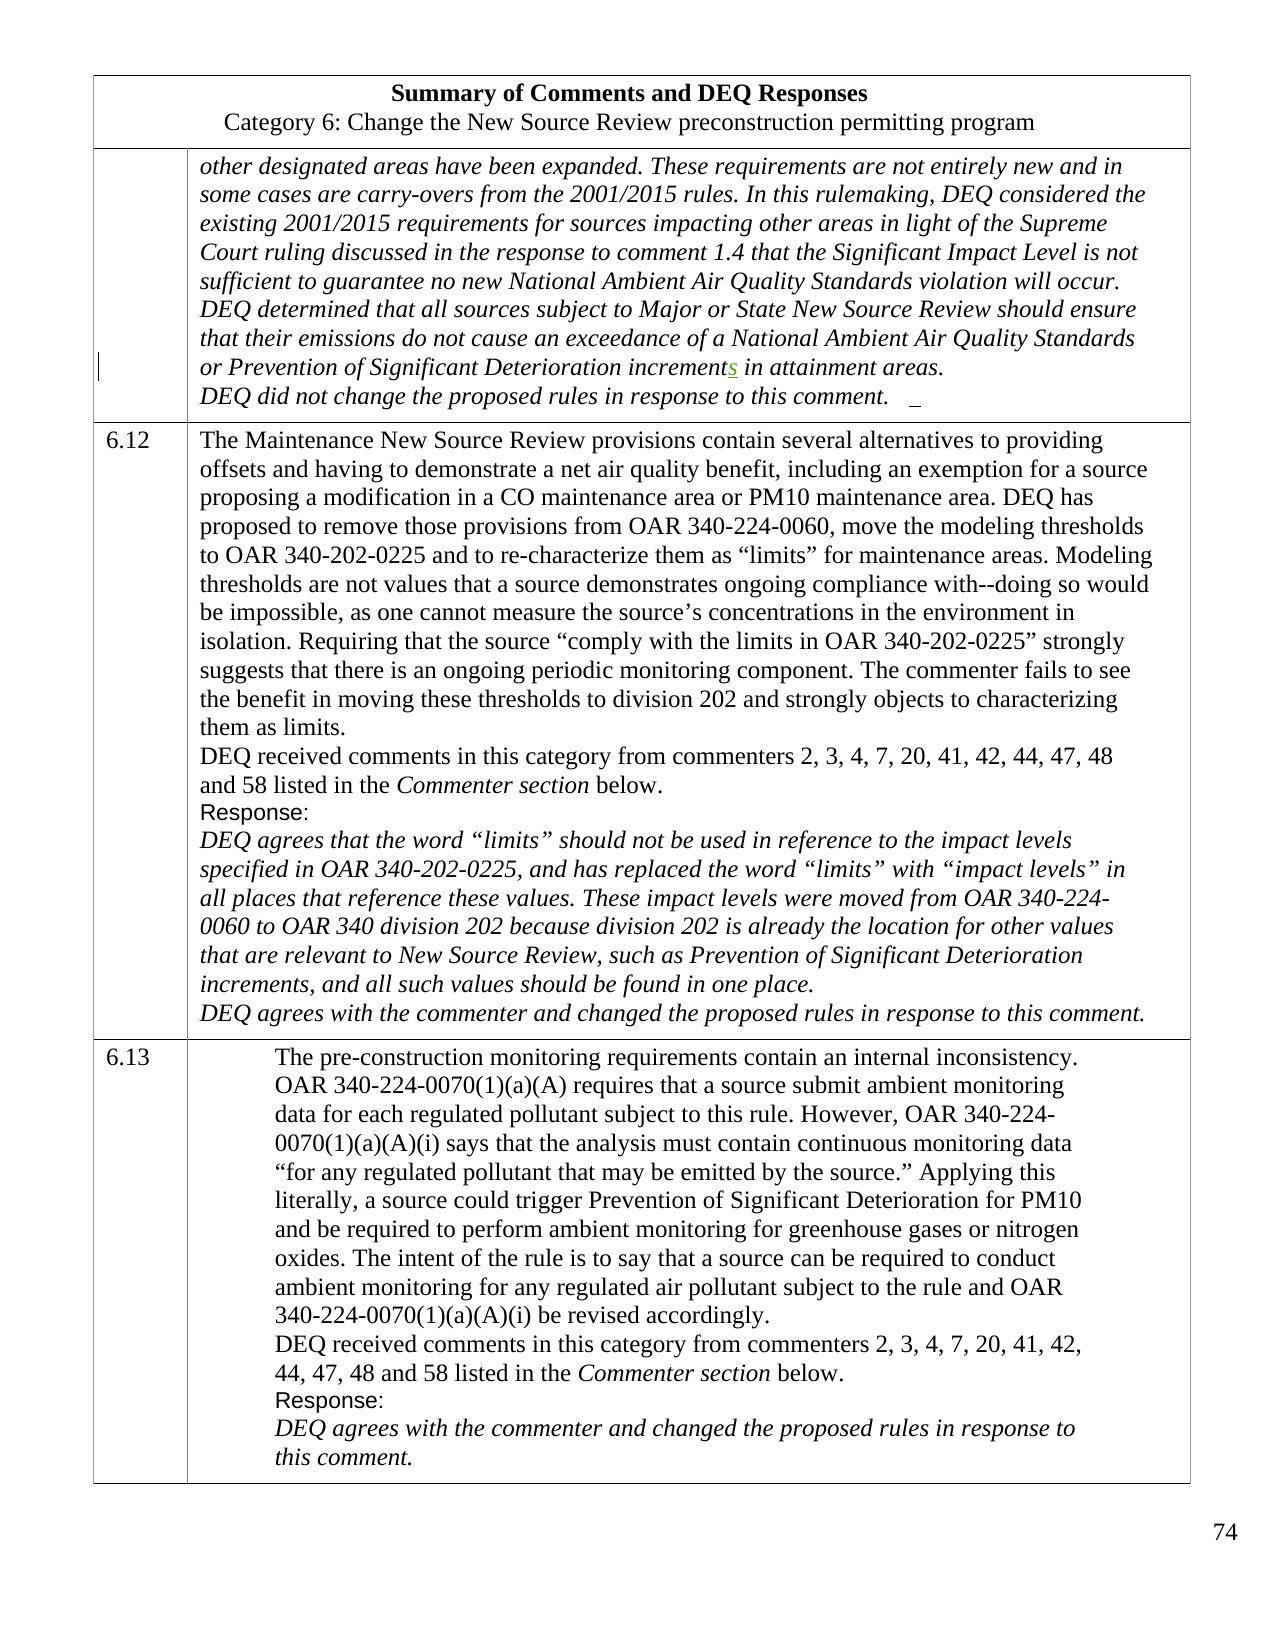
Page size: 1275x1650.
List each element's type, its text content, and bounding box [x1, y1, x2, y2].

table_header Summary of Comments and DEQ Responses Category 6: Change the New Source Review preconstruction permitting program [94, 76, 1190, 148]
table_cell 6.12 [94, 423, 187, 1039]
table_cell The pre-construction monitoring requirements contain an internal inconsistency. OAR 340-224-0070(1)(a)(A) requires that a source submit ambient monitoring data for each regulated pollutant subject to this rule. However, OAR 340-224-0070(1)(a)(A)(i) says that the analysis must contain continuous monitoring data “for any regulated pollutant that may be emitted by the source.” Applying this literally, a source could trigger Prevention of Significant Deterioration for PM10 and be required to perform ambient monitoring for greenhouse gases or nitrogen oxides. The intent of the rule is to say that a source can be required to conduct ambient monitoring for any regulated air pollutant subject to the rule and OAR 340-224-0070(1)(a)(A)(i) be revised accordingly. DEQ received comments in this category from commenters 2, 3, 4, 7, 20, 41, 42, 44, 47, 48 and 58 listed in the Commenter section below. Response: DEQ agrees with the commenter and changed the proposed rules in response to this comment. [188, 1040, 1190, 1483]
table_cell 6.11 [94, 149, 187, 422]
table_cell 6.13 [94, 1040, 187, 1483]
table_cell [188, 149, 1190, 422]
table_cell The Maintenance New Source Review provisions contain several alternatives to providing offsets and having to demonstrate a net air quality benefit, including an exemption for a source proposing a modification in a CO maintenance area or PM10 maintenance area. DEQ has proposed to remove those provisions from OAR 340-224-0060, move the modeling thresholds to OAR 340-202-0225 and to re-characterize them as “limits” for maintenance areas. Modeling thresholds are not values that a source demonstrates ongoing compliance with--doing so would be impossible, as one cannot measure the source’s concentrations in the environment in isolation. Requiring that the source “comply with the limits in OAR 340-202-0225” strongly suggests that there is an ongoing periodic monitoring component. The commenter fails to see the benefit in moving these thresholds to division 202 and strongly objects to characterizing them as limits. DEQ received comments in this category from commenters 2, 3, 4, 7, 20, 41, 42, 44, 47, 48 and 58 listed in the Commenter section below. Response: DEQ agrees that the word “limits” should not be used in reference to the impact levels specified in OAR 340-202-0225, and has replaced the word “limits” with “impact levels” in all places that reference these values. These impact levels were moved from OAR 340-224-0060 to OAR 340 division 202 because division 202 is already the location for other values that are relevant to New Source Review, such as Prevention of Significant Deterioration increments, and all such values should be found in one place. DEQ agrees with the commenter and changed the proposed rules in response to this comment. [188, 423, 1190, 1039]
